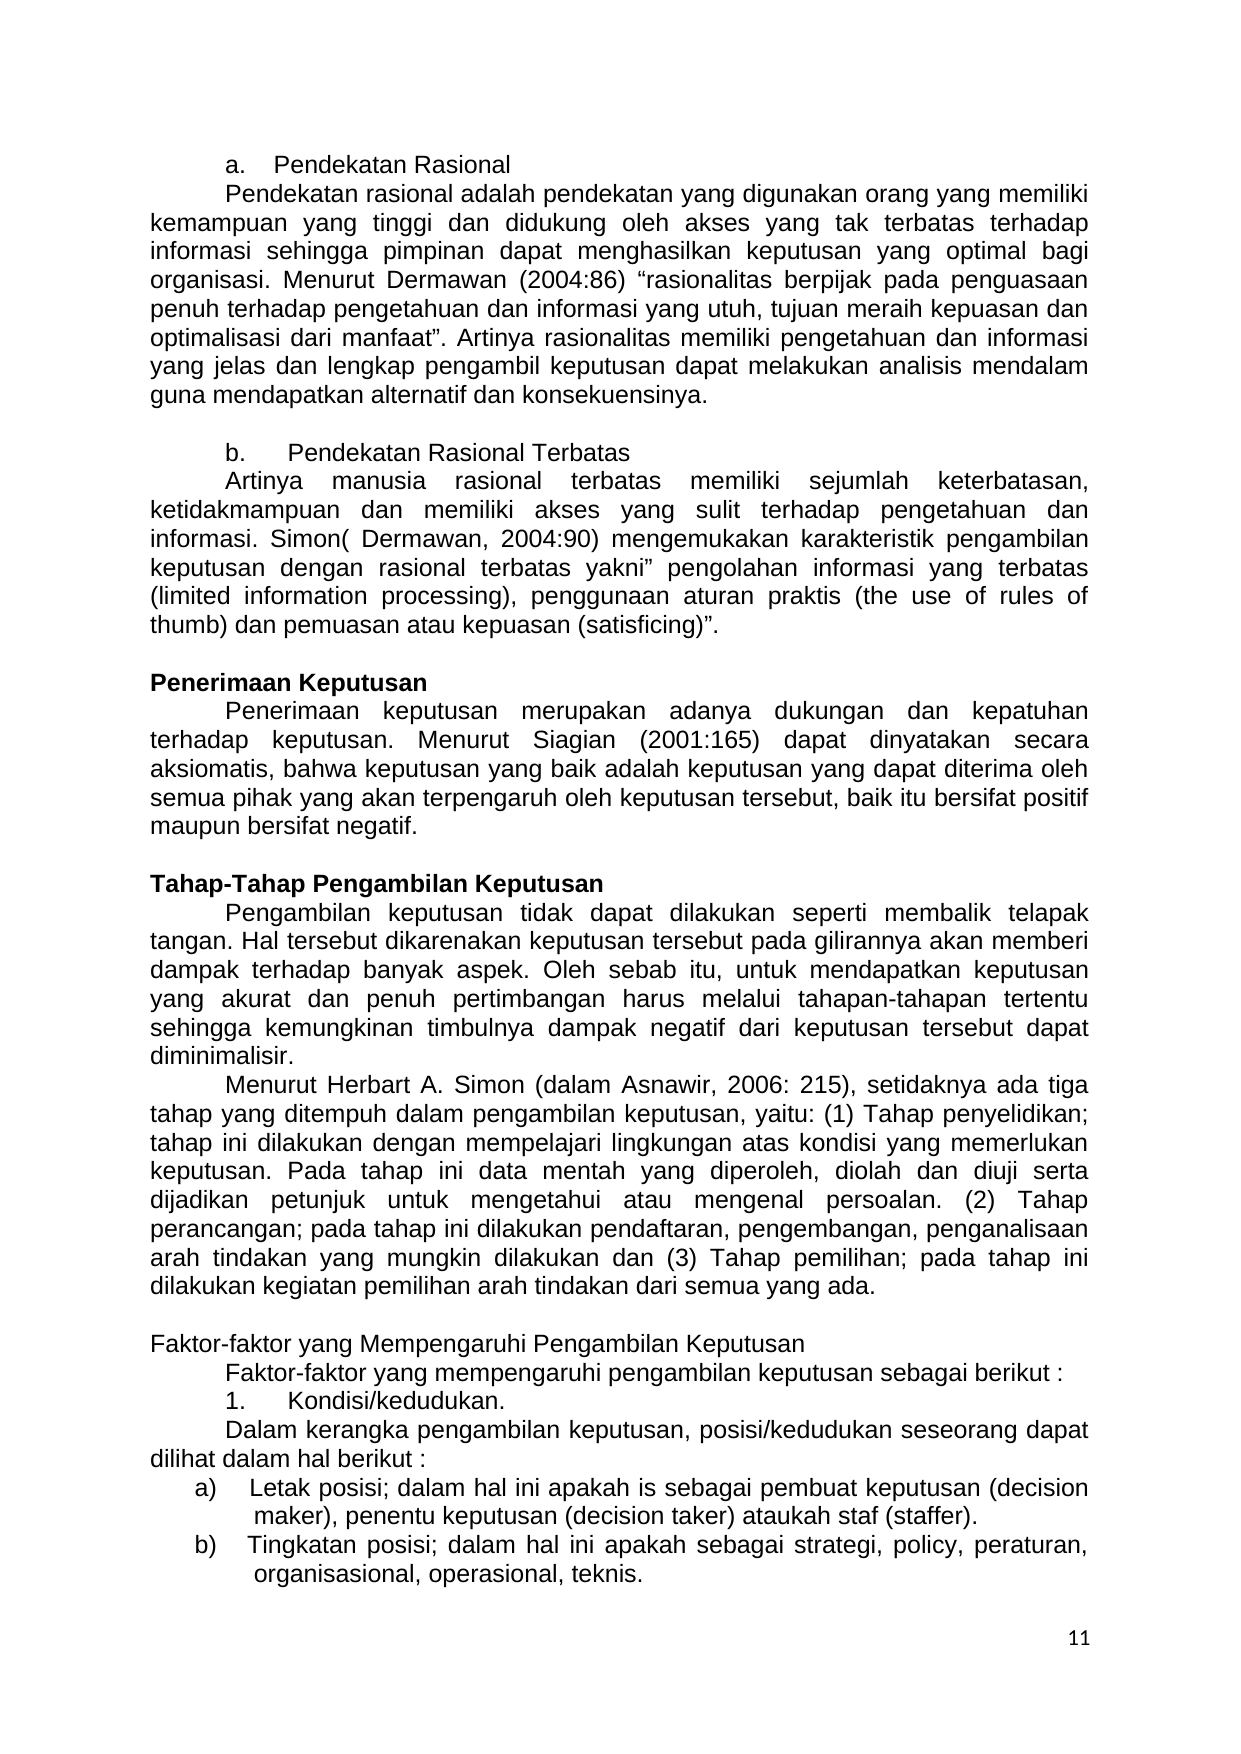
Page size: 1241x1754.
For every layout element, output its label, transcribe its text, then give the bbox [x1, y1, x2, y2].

text Faktor-faktor yang mempengaruhi pengambilan keputusan sebagai berikut : [150, 1357, 1090, 1386]
text a. Pendekatan Rasional [150, 150, 1090, 179]
text a) Letak posisi; dalam hal ini apakah is sebagai pembuat keputusan (decision maker), penentu keputusan (decision taker) ataukah staf (staffer). [194, 1472, 1090, 1530]
text Penerimaan keputusan merupakan adanya dukungan dan kepatuhan terhadap keputusan. Menurut Siagian (2001:165) dapat dinyatakan secara aksiomatis, bahwa keputusan yang baik adalah keputusan yang dapat diterima oleh semua pihak yang akan terpengaruh oleh keputusan tersebut, baik itu bersifat positif maupun bersifat negatif. [150, 696, 1090, 840]
text Menurut Herbart A. Simon (dalam Asnawir, 2006: 215), setidaknya ada tiga tahap yang ditempuh dalam pengambilan keputusan, yaitu: (1) Tahap penyelidikan; tahap ini dilakukan dengan mempelajari lingkungan atas kondisi yang memerlukan keputusan. Pada tahap ini data mentah yang diperoleh, diolah dan diuji serta dijadikan petunjuk untuk mengetahui atau mengenal persoalan. (2) Tahap perancangan; pada tahap ini dilakukan pendaftaran, pengembangan, penganalisaan arah tindakan yang mungkin dilakukan dan (3) Tahap pemilihan; pada tahap ini dilakukan kegiatan pemilihan arah tindakan dari semua yang ada. [150, 1070, 1090, 1300]
text Tahap-Tahap Pengambilan Keputusan [150, 869, 1090, 897]
text Pendekatan rasional adalah pendekatan yang digunakan orang yang memiliki kemampuan yang tinggi dan didukung oleh akses yang tak terbatas terhadap informasi sehingga pimpinan dapat menghasilkan keputusan yang optimal bagi organisasi. Menurut Dermawan (2004:86) “rasionalitas berpijak pada penguasaan penuh terhadap pengetahuan dan informasi yang utuh, tujuan meraih kepuasan dan optimalisasi dari manfaat”. Artinya rasionalitas memiliki pengetahuan dan informasi yang jelas dan lengkap pengambil keputusan dapat melakukan analisis mendalam guna mendapatkan alternatif dan konsekuensinya. [150, 179, 1090, 409]
text 1. Kondisi/kedudukan. [150, 1386, 1090, 1415]
text Dalam kerangka pengambilan keputusan, posisi/kedudukan seseorang dapat dilihat dalam hal berikut : [150, 1415, 1090, 1472]
text Pengambilan keputusan tidak dapat dilakukan seperti membalik telapak tangan. Hal tersebut dikarenakan keputusan tersebut pada gilirannya akan memberi dampak terhadap banyak aspek. Oleh sebab itu, untuk mendapatkan keputusan yang akurat dan penuh pertimbangan harus melalui tahapan-tahapan tertentu sehingga kemungkinan timbulnya dampak negatif dari keputusan tersebut dapat diminimalisir. [150, 897, 1090, 1070]
text b) Tingkatan posisi; dalam hal ini apakah sebagai strategi, policy, peraturan, organisasional, operasional, teknis. [194, 1530, 1090, 1587]
text Faktor-faktor yang Mempengaruhi Pengambilan Keputusan [150, 1329, 1090, 1357]
text Artinya manusia rasional terbatas memiliki sejumlah keterbatasan, ketidakmampuan dan memiliki akses yang sulit terhadap pengetahuan dan informasi. Simon( Dermawan, 2004:90) mengemukakan karakteristik pengambilan keputusan dengan rasional terbatas yakni” pengolahan informasi yang terbatas (limited information processing), penggunaan aturan praktis (the use of rules of thumb) dan pemuasan atau kepuasan (satisficing)”. [150, 466, 1090, 639]
text Penerimaan Keputusan [150, 667, 1090, 696]
text b. Pendekatan Rasional Terbatas [150, 437, 1090, 466]
